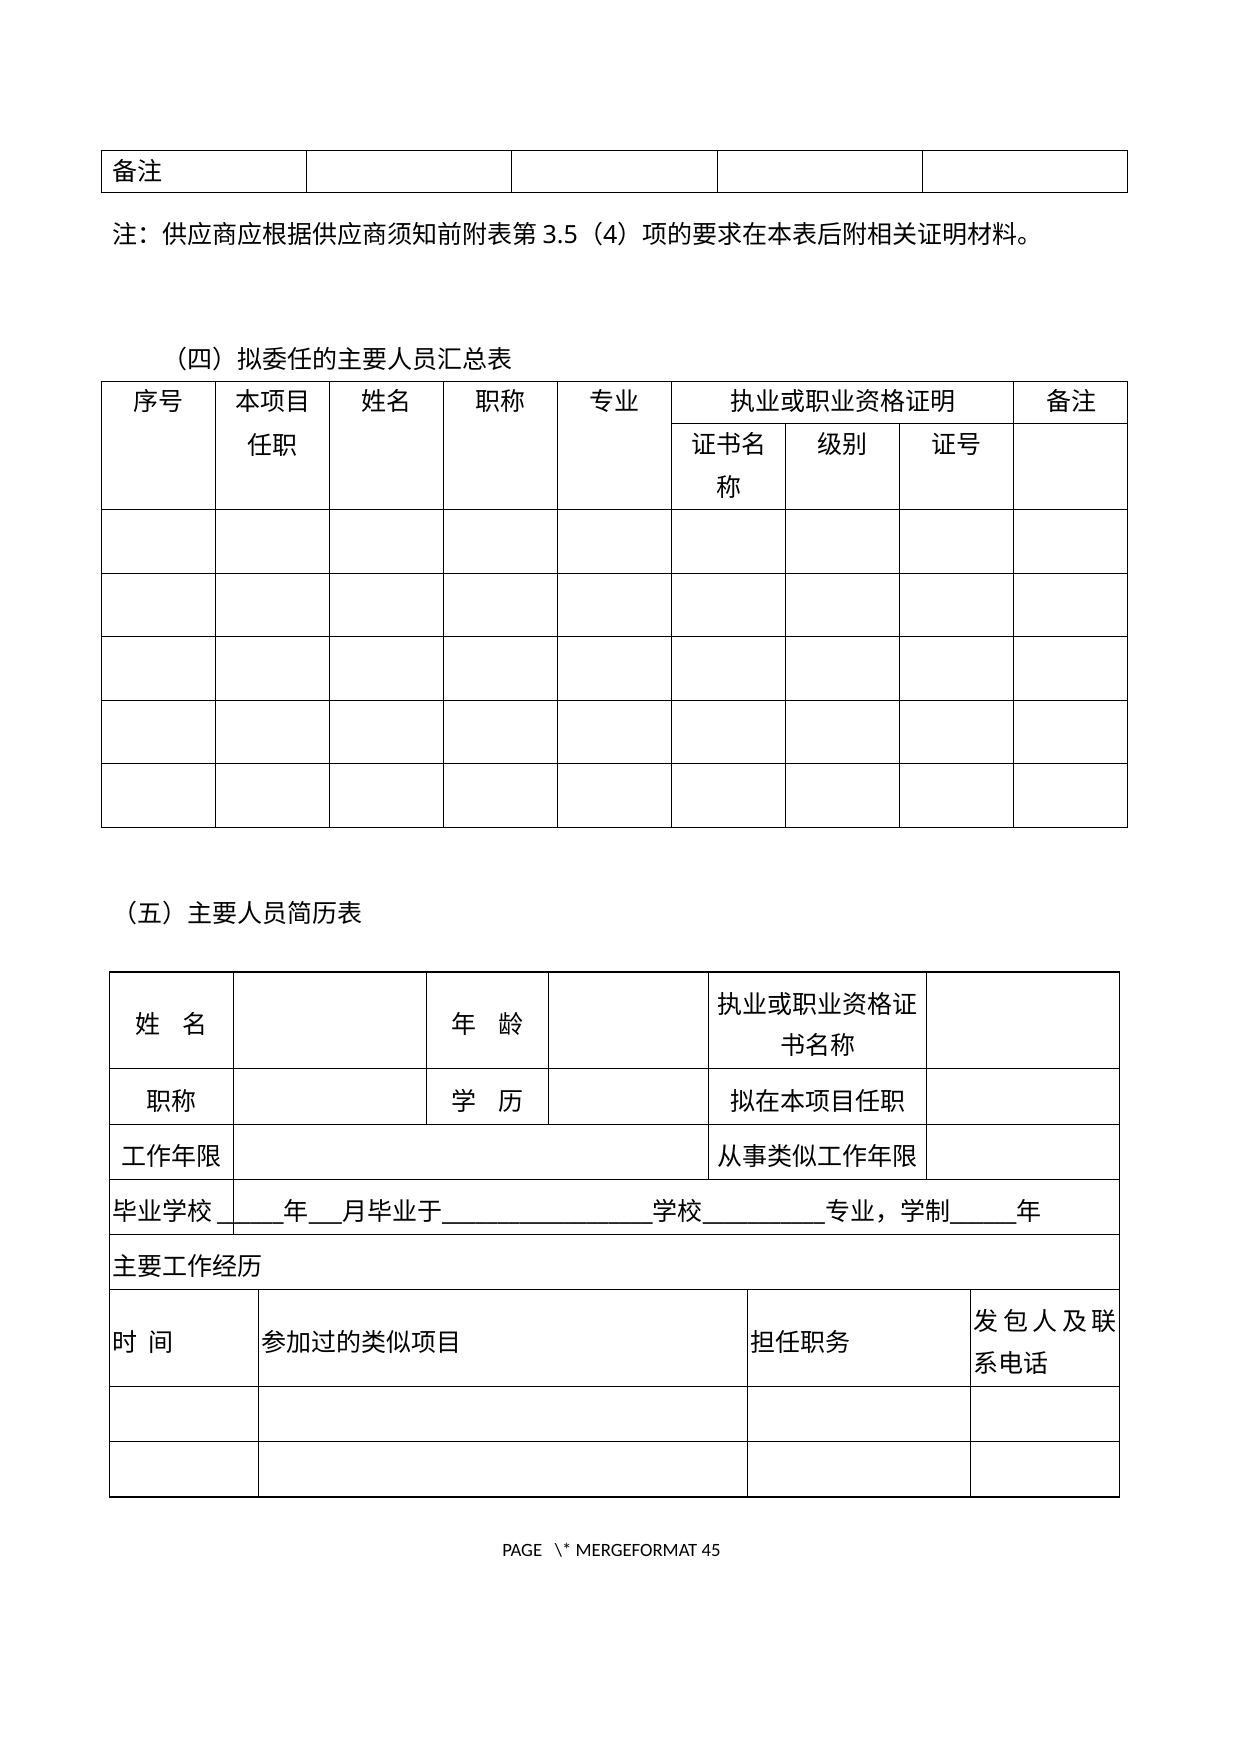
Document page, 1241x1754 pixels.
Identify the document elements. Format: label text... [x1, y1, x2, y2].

table_cell 毕业学校 [110, 1180, 233, 1234]
table_cell [1014, 510, 1127, 572]
table_cell [259, 1442, 747, 1496]
table_cell [549, 1069, 708, 1123]
table_cell [900, 637, 1013, 699]
table_cell [444, 574, 557, 636]
table_cell [900, 764, 1013, 827]
table_cell [786, 574, 899, 636]
text 注：供应商应根据供应商须知前附表第3.5（4）项的要求在本表后附相关证明材料。 [112, 193, 1128, 256]
table_cell [307, 151, 511, 192]
table_cell [971, 1387, 1119, 1441]
table_header 姓名 [330, 382, 443, 509]
table_cell 主要工作经历 [110, 1235, 1119, 1289]
table_cell [259, 1387, 747, 1441]
table_cell [786, 764, 899, 827]
table_cell [718, 151, 922, 192]
table_cell [110, 1387, 258, 1441]
table_header 年 龄 [427, 973, 548, 1068]
table_cell [900, 510, 1013, 572]
subtitle （五）主要人员简历表 [112, 890, 1128, 930]
table_cell 备注 [102, 151, 306, 192]
table_cell [216, 764, 329, 827]
table_cell 拟在本项目任职 [709, 1069, 926, 1123]
table_cell [786, 637, 899, 699]
table_cell [330, 701, 443, 763]
table_cell [444, 510, 557, 572]
table_cell [558, 510, 671, 572]
table_cell 证书名称 [672, 424, 785, 509]
table_cell [1014, 764, 1127, 827]
table_header 姓 名 [110, 973, 233, 1068]
table_cell [216, 637, 329, 699]
table_cell 证号 [900, 424, 1013, 509]
table_cell [102, 764, 215, 827]
table_cell [672, 637, 785, 699]
table_cell 参加过的类似项目 [259, 1290, 747, 1386]
table_cell [672, 701, 785, 763]
table_cell [900, 574, 1013, 636]
table_cell [927, 1069, 1119, 1123]
table_cell [110, 1442, 258, 1496]
table_cell 职称 [110, 1069, 233, 1123]
table_cell [1014, 424, 1127, 509]
table_cell [330, 510, 443, 572]
table_header 备注 [1014, 382, 1127, 423]
table_cell [672, 574, 785, 636]
table_cell [786, 510, 899, 572]
table_cell 工作年限 [110, 1125, 233, 1179]
table_cell 从事类似工作年限 [709, 1125, 926, 1179]
table_cell [558, 764, 671, 827]
table_cell [1014, 701, 1127, 763]
table_cell [216, 701, 329, 763]
table_cell [102, 701, 215, 763]
table_cell [786, 701, 899, 763]
table_cell [900, 701, 1013, 763]
table_cell [923, 151, 1127, 192]
table_cell [102, 510, 215, 572]
table_cell [748, 1442, 970, 1496]
table_header 职称 [444, 382, 557, 509]
table_header 执业或职业资格证书名称 [709, 973, 926, 1068]
table_header [234, 973, 426, 1068]
table_cell [1014, 637, 1127, 699]
table_cell [102, 637, 215, 699]
table_cell 学 历 [427, 1069, 548, 1123]
table_cell [672, 764, 785, 827]
table_cell [102, 574, 215, 636]
table_cell [672, 510, 785, 572]
table_cell [558, 701, 671, 763]
table_header 专业 [558, 382, 671, 509]
table_cell [971, 1442, 1119, 1496]
table_cell ______年___月毕业于___________________学校___________专业，学制______年 [234, 1180, 1119, 1234]
table_header 序号 [102, 382, 215, 509]
table_cell 担任职务 [748, 1290, 970, 1386]
table_header [927, 973, 1119, 1068]
table_cell [1014, 574, 1127, 636]
table_header 本项目任职 [216, 382, 329, 509]
table_header 执业或职业资格证明 [672, 382, 1013, 423]
table_cell [558, 574, 671, 636]
table_cell [927, 1125, 1119, 1179]
table_header [549, 973, 708, 1068]
table_cell 级别 [786, 424, 899, 509]
table_cell [330, 764, 443, 827]
table_cell [234, 1069, 426, 1123]
table_cell [444, 701, 557, 763]
table_cell [330, 574, 443, 636]
table_cell [216, 574, 329, 636]
table_cell [444, 764, 557, 827]
table_cell [234, 1125, 708, 1179]
table_cell [748, 1387, 970, 1441]
table_cell 发包人及联系电话 [971, 1290, 1119, 1386]
table_cell [330, 637, 443, 699]
table_cell [216, 510, 329, 572]
list （四）拟委任的主要人员汇总表 [112, 318, 1128, 381]
table_cell [558, 637, 671, 699]
table_cell [512, 151, 717, 192]
table_cell 时 间 [110, 1290, 258, 1386]
table_cell [444, 637, 557, 699]
